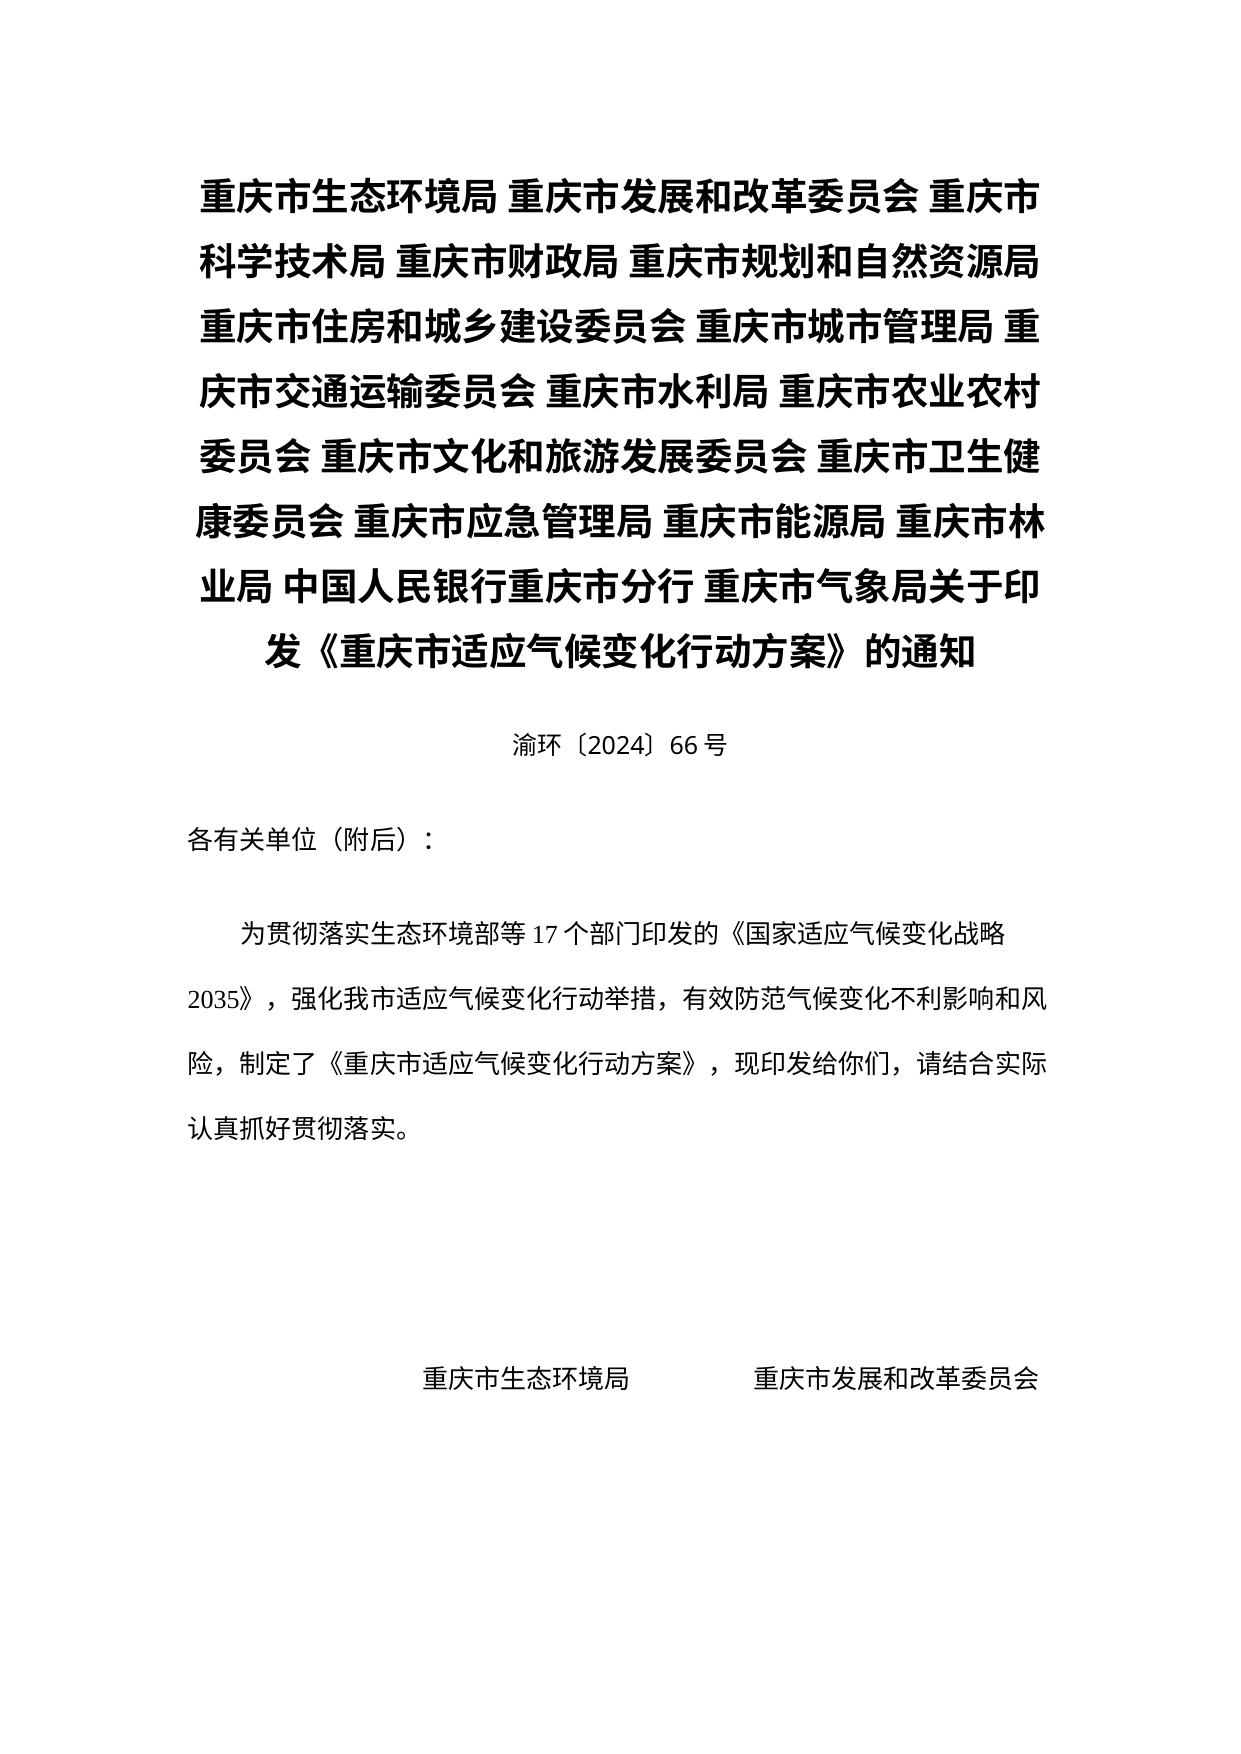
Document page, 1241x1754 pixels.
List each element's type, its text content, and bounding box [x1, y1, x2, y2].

text 为贯彻落实生态环境部等17个部门印发的《国家适应气候变化战略2035》，强化我市适应气候变化行动举措，有效防范气候变化不利影响和风险，制定了《重庆市适应气候变化行动方案》，现印发给你们，请结合实际认真抓好贯彻落实。 [187, 899, 1053, 1159]
text 重庆市生态环境局 重庆市发展和改革委员会 重庆市科学技术局 重庆市财政局 重庆市规划和自然资源局 重庆市住房和城乡建设委员会 重庆市城市管理局 重庆市交通运输委员会 重庆市水利局 重庆市农业农村委员会 重庆市文化和旅游发展委员会 重庆市卫生健康委员会 重庆市应急管理局 重庆市能源局 重庆市林业局 中国人民银行重庆市分行 重庆市气象局关于印发《重庆市适应气候变化行动方案》的通知 [187, 162, 1053, 682]
text 各有关单位（附后）： [187, 805, 1053, 870]
text 渝环〔2024〕66号 [187, 711, 1053, 776]
text 重庆市生态环境局 重庆市发展和改革委员会 [187, 1344, 1053, 1409]
